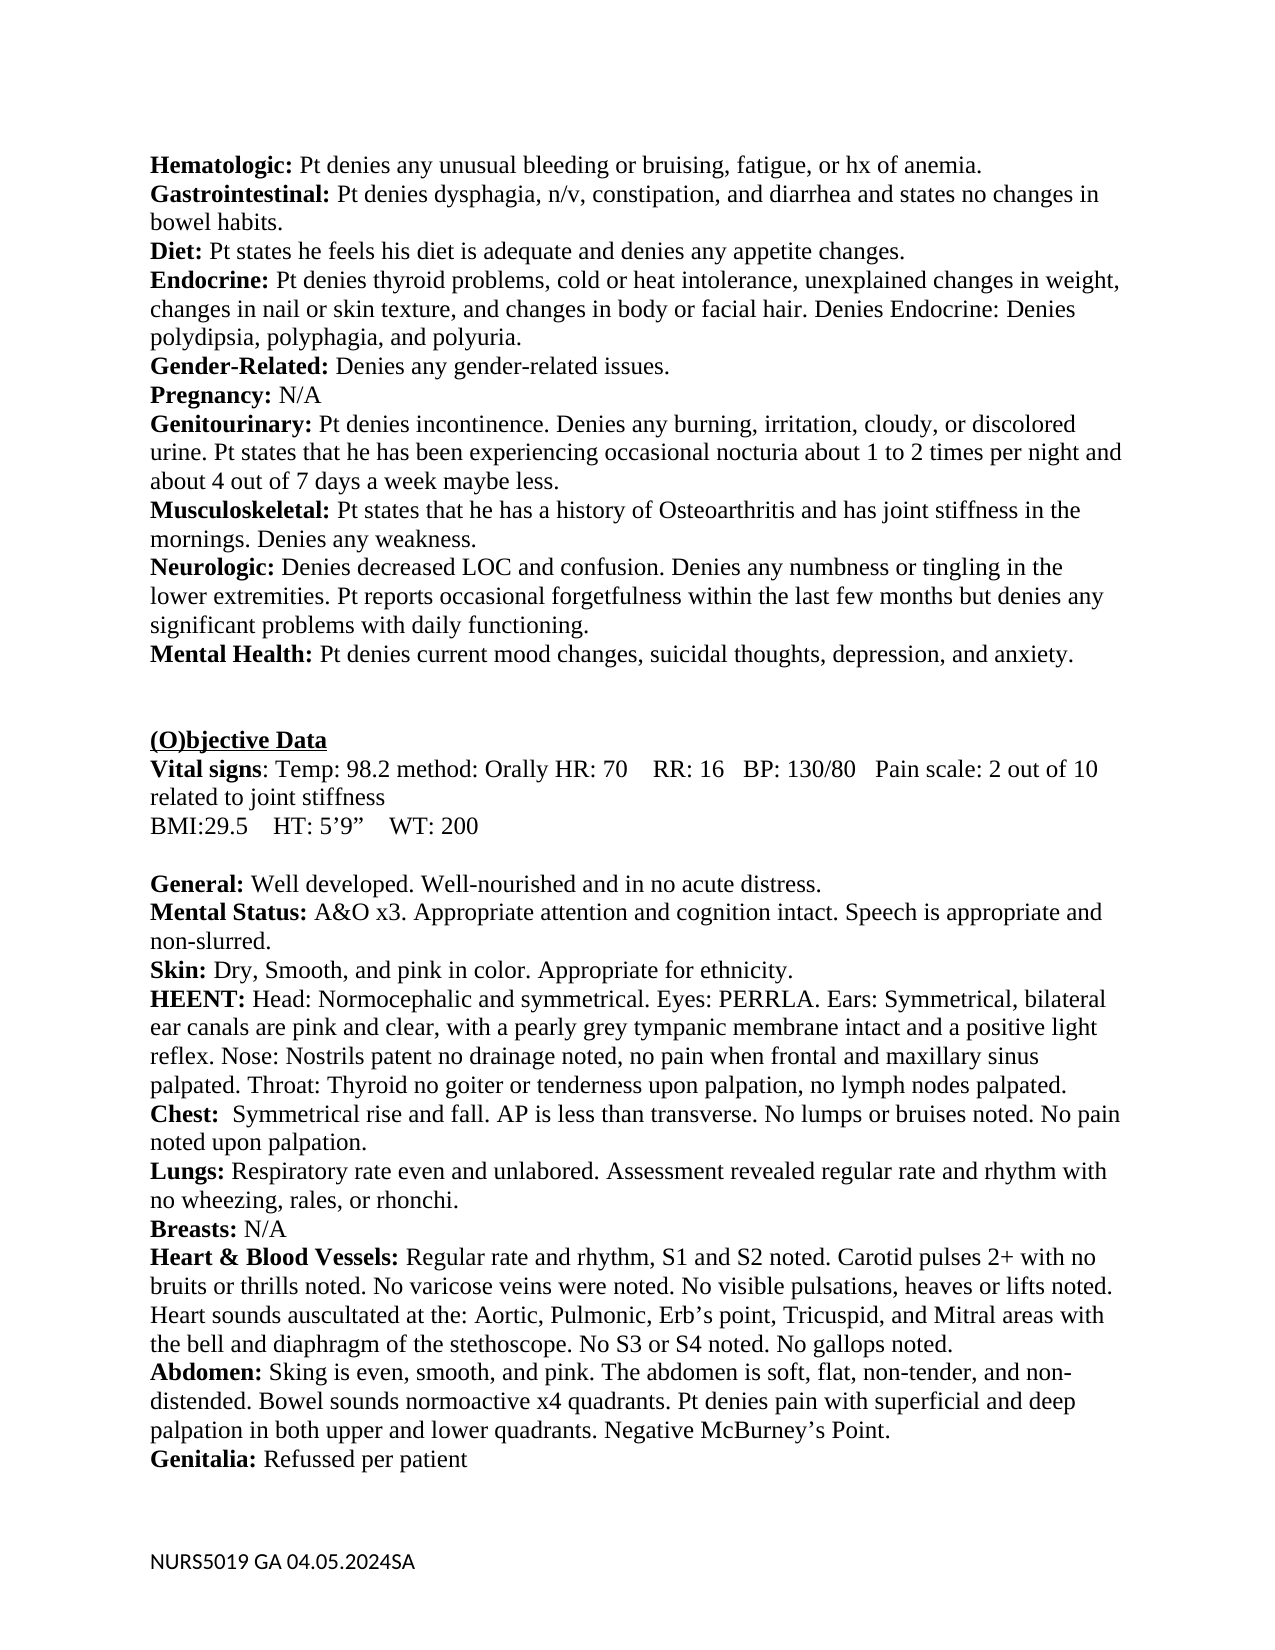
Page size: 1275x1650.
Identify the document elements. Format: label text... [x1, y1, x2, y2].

text BMI:29.5 HT: 5’9” WT: 200 [150, 811, 1125, 840]
text Skin: Dry, Smooth, and pink in color. Appropriate for ethnicity. [150, 955, 1125, 984]
text Endocrine: Pt denies thyroid problems, cold or heat intolerance, unexplained changes in weight, changes in nail or skin texture, and changes in body or facial hair. Denies Endocrine: Denies polydipsia, polyphagia, and polyuria. [150, 265, 1125, 351]
text Genitourinary: Pt denies incontinence. Denies any burning, irritation, cloudy, or discolored urine. Pt states that he has been experiencing occasional nocturia about 1 to 2 times per night and about 4 out of 7 days a week maybe less. [150, 409, 1125, 495]
text Hematologic: Pt denies any unusual bleeding or bruising, fatigue, or hx of anemia. [150, 150, 1125, 179]
text Breasts: N/A [150, 1214, 1125, 1242]
text Genitalia: Refussed per patient [150, 1444, 1125, 1472]
text Heart & Blood Vessels: Regular rate and rhythm, S1 and S2 noted. Carotid pulses 2+ with no bruits or thrills noted. No varicose veins were noted. No visible pulsations, heaves or lifts noted. Heart sounds auscultated at the: Aortic, Pulmonic, Erb’s point, Tricuspid, and Mitral areas with the bell and diaphragm of the stethoscope. No S3 or S4 noted. No gallops noted. [150, 1242, 1125, 1357]
text Gastrointestinal: Pt denies dysphagia, n/v, constipation, and diarrhea and states no changes in bowel habits. [150, 179, 1125, 236]
text General: Well developed. Well-nourished and in no acute distress. [150, 869, 1125, 897]
text HEENT: Head: Normocephalic and symmetrical. Eyes: PERRLA. Ears: Symmetrical, bilateral ear canals are pink and clear, with a pearly grey tympanic membrane intact and a positive light reflex. Nose: Nostrils patent no drainage noted, no pain when frontal and maxillary sinus palpated. Throat: Thyroid no goiter or tenderness upon palpation, no lymph nodes palpated. [150, 984, 1125, 1099]
text Mental Health: Pt denies current mood changes, suicidal thoughts, depression, and anxiety. [150, 639, 1125, 667]
text (O)bjective Data [150, 725, 1125, 754]
text Lungs: Respiratory rate even and unlabored. Assessment revealed regular rate and rhythm with no wheezing, rales, or rhonchi. [150, 1156, 1125, 1214]
text Mental Status: A&O x3. Appropriate attention and cognition intact. Speech is appropriate and non-slurred. [150, 897, 1125, 955]
text Neurologic: Denies decreased LOC and confusion. Denies any numbness or tingling in the lower extremities. Pt reports occasional forgetfulness within the last few months but denies any significant problems with daily functioning. [150, 552, 1125, 639]
text Vital signs: Temp: 98.2 method: Orally HR: 70 RR: 16 BP: 130/80 Pain scale: 2 out of 10 related to joint stiffness [150, 754, 1125, 811]
text Chest: Symmetrical rise and fall. AP is less than transverse. No lumps or bruises noted. No pain noted upon palpation. [150, 1099, 1125, 1156]
text Gender-Related: Denies any gender-related issues. [150, 351, 1125, 380]
text Diet: Pt states he feels his diet is adequate and denies any appetite changes. [150, 236, 1125, 265]
text Musculoskeletal: Pt states that he has a history of Osteoarthritis and has joint stiffness in the mornings. Denies any weakness. [150, 495, 1125, 552]
text Pregnancy: N/A [150, 380, 1125, 409]
text Abdomen: Sking is even, smooth, and pink. The abdomen is soft, flat, non-tender, and non-distended. Bowel sounds normoactive x4 quadrants. Pt denies pain with superficial and deep palpation in both upper and lower quadrants. Negative McBurney’s Point. [150, 1357, 1125, 1444]
